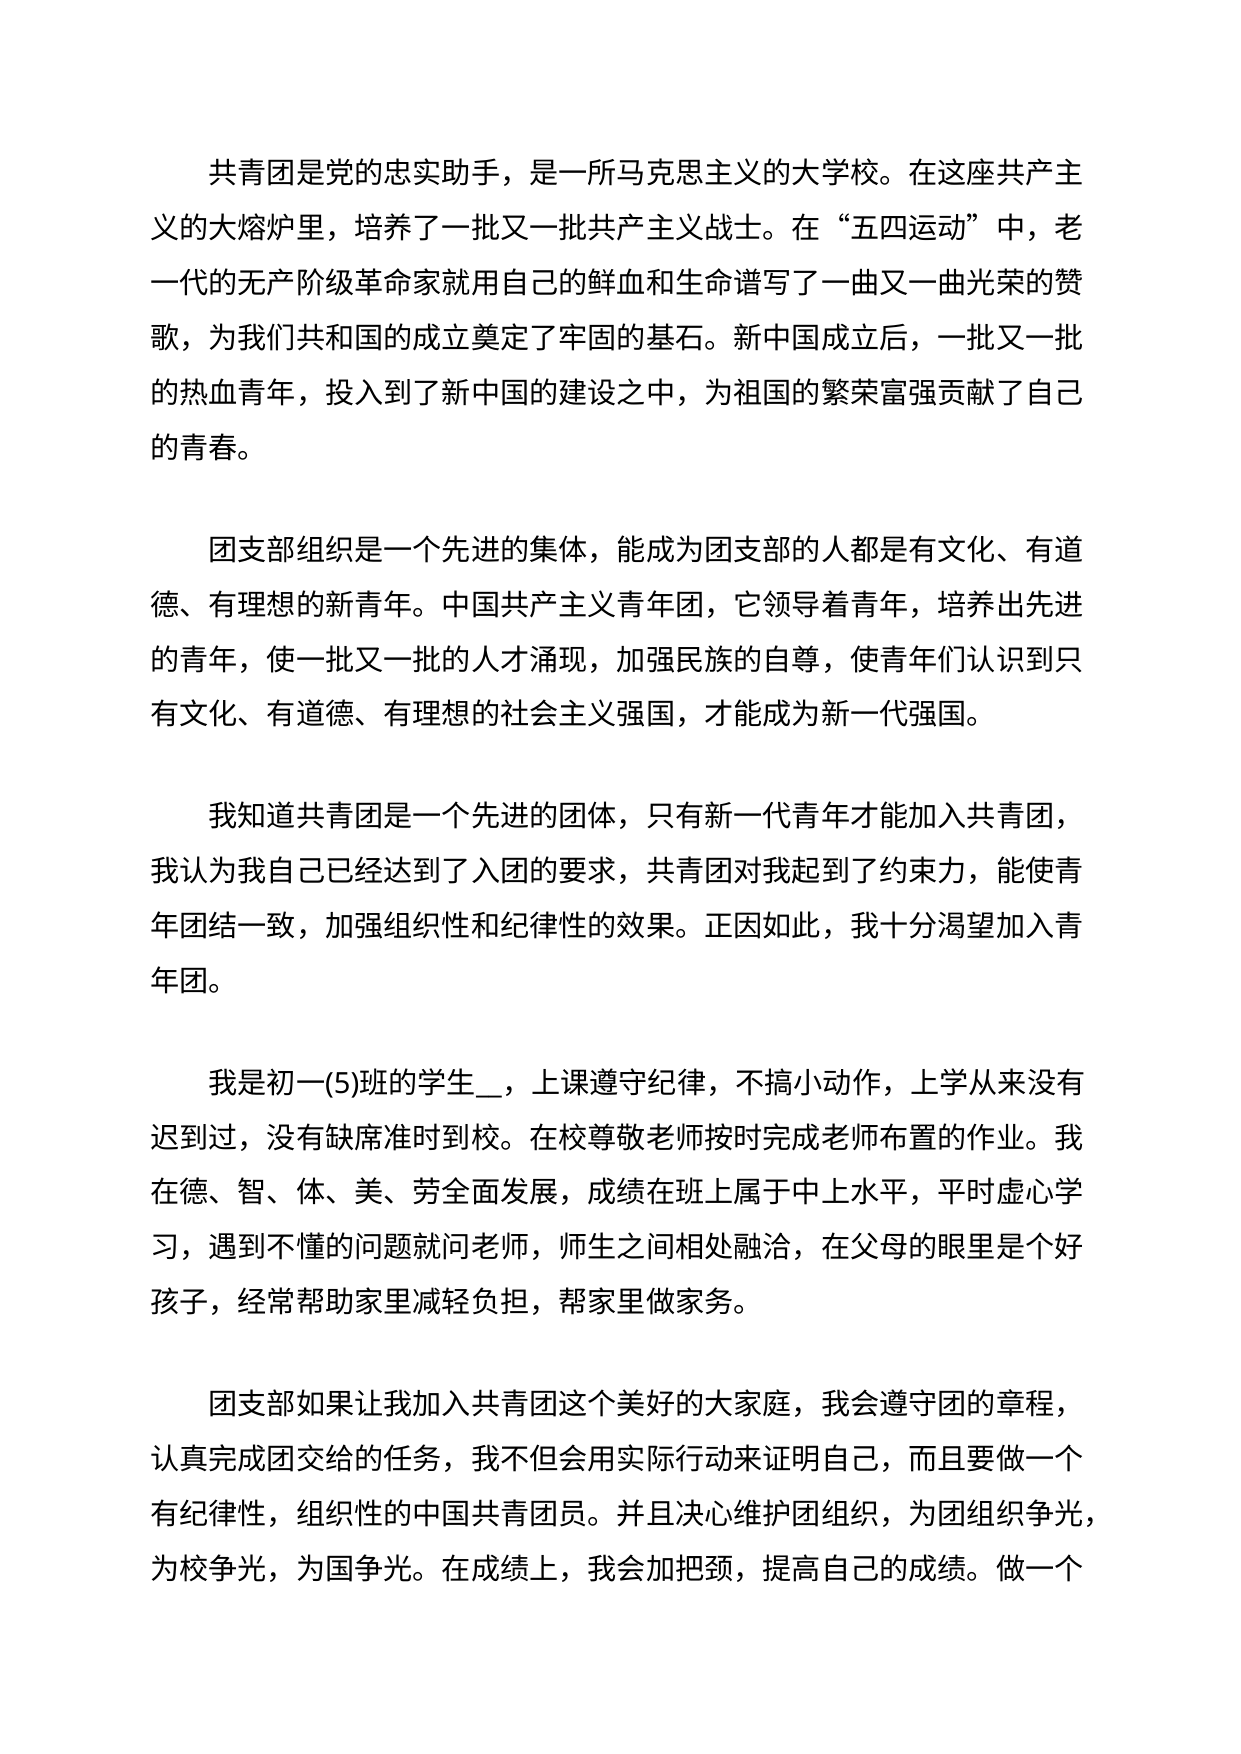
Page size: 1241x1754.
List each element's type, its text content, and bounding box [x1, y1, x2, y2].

text 共青团是党的忠实助手，是一所马克思主义的大学校。在这座共产主义的大熔炉里，培养了一批又一批共产主义战士。在“五四运动”中，老一代的无产阶级革命家就用自己的鲜血和生命谱写了一曲又一曲光荣的赞歌，为我们共和国的成立奠定了牢固的基石。新中国成立后，一批又一批的热血青年，投入到了新中国的建设之中，为祖国的繁荣富强贡献了自己的青春。 [150, 150, 1090, 467]
text 团支部组织是一个先进的集体，能成为团支部的人都是有文化、有道德、有理想的新青年。中国共产主义青年团，它领导着青年，培养出先进的青年，使一批又一批的人才涌现，加强民族的自尊，使青年们认识到只有文化、有道德、有理想的社会主义强国，才能成为新一代强国。 [150, 526, 1090, 733]
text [150, 1381, 1090, 1588]
text 我知道共青团是一个先进的团体，只有新一代青年才能加入共青团，我认为我自己已经达到了入团的要求，共青团对我起到了约束力，能使青年团结一致，加强组织性和纪律性的效果。正因如此，我十分渴望加入青年团。 [150, 793, 1090, 1000]
text 我是初一(5)班的学生__，上课遵守纪律，不搞小动作，上学从来没有迟到过，没有缺席准时到校。在校尊敬老师按时完成老师布置的作业。我在德、智、体、美、劳全面发展，成绩在班上属于中上水平，平时虚心学习，遇到不懂的问题就问老师，师生之间相处融洽，在父母的眼里是个好孩子，经常帮助家里减轻负担，帮家里做家务。 [150, 1059, 1090, 1321]
